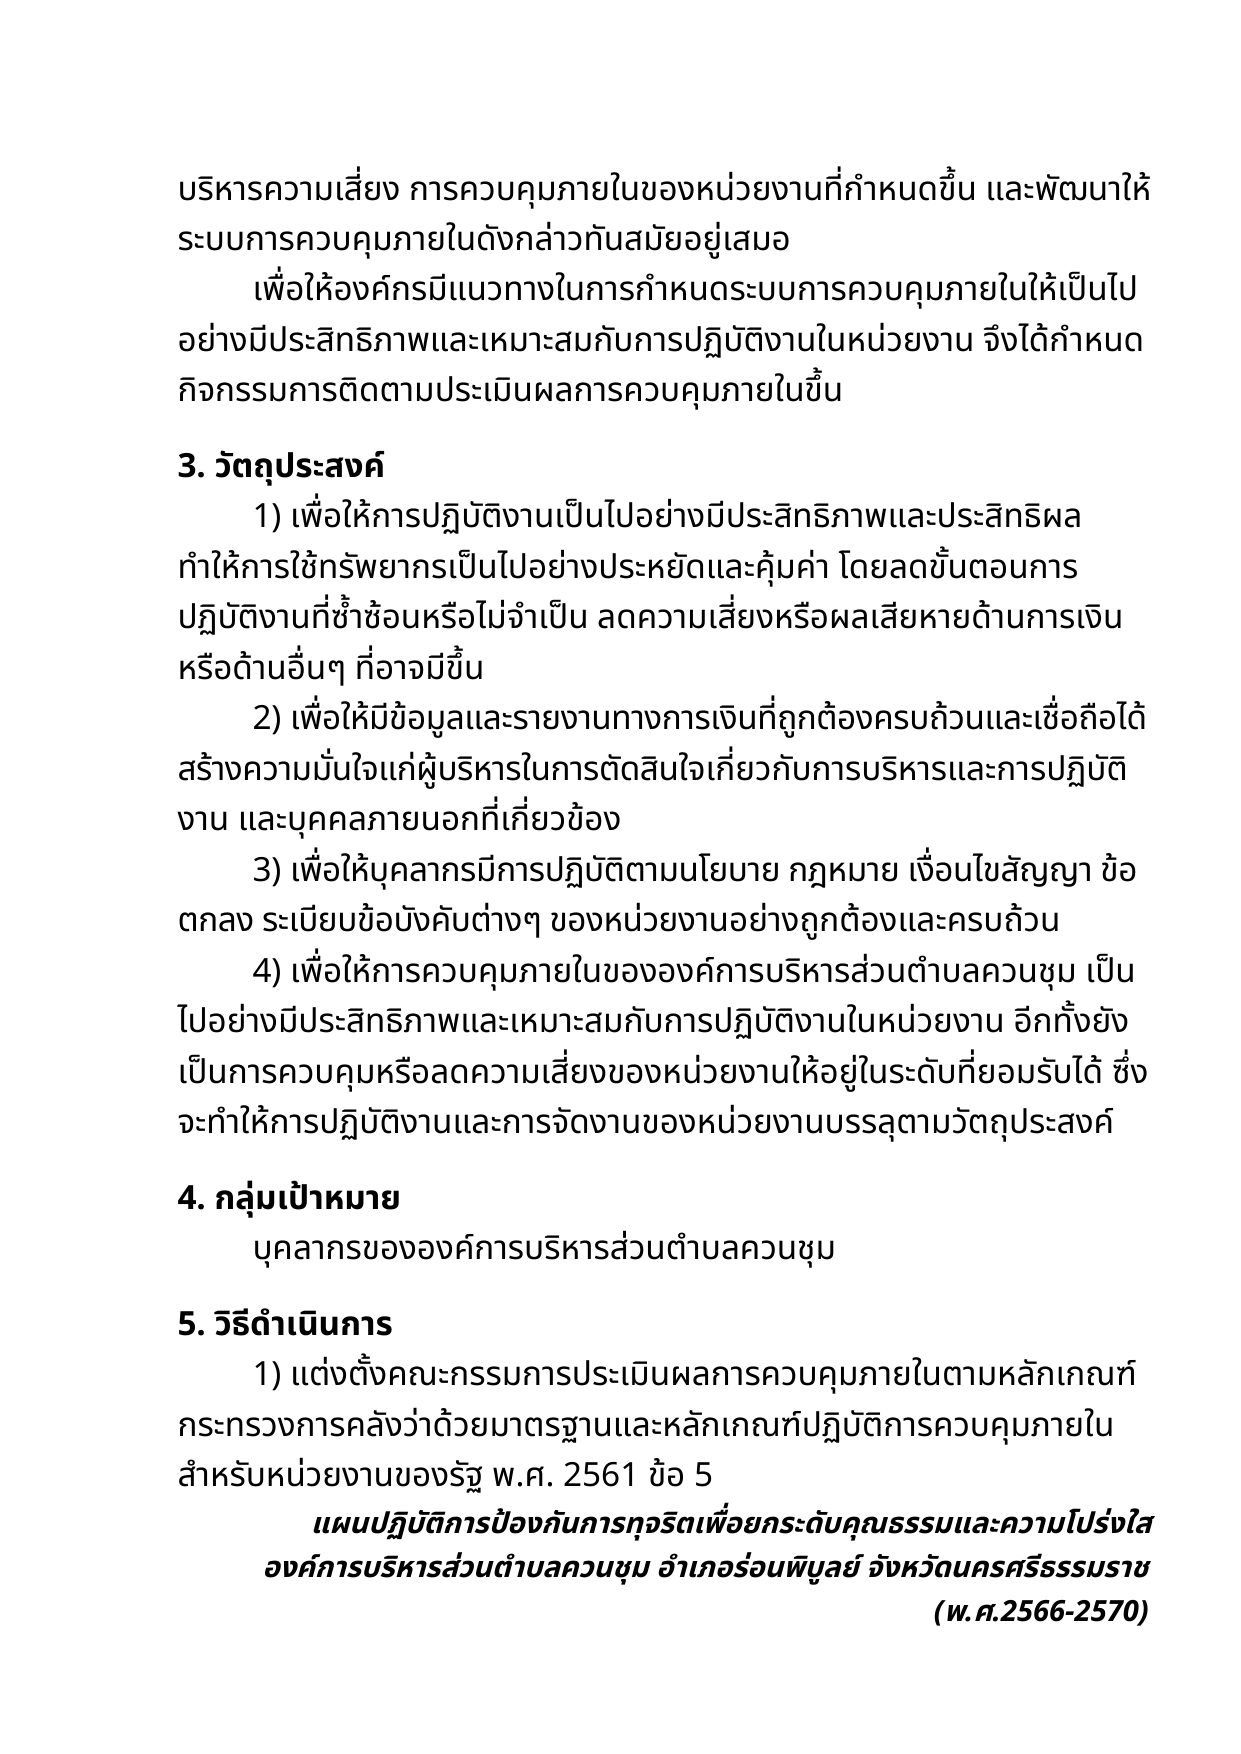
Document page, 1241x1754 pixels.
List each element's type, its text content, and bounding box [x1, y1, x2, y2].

text 5. วิธีดำเนินการ [177, 1299, 1152, 1350]
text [177, 164, 1152, 265]
text 1) แต่งตั้งคณะกรรมการประเมินผลการควบคุมภายในตามหลักเกณฑ์กระทรวงการคลังว่าด้วยมาตรฐานและหลักเกณฑ์ปฏิบัติการควบคุมภายในสำหรับหน่วยงานของรัฐ พ.ศ. 2561 ข้อ 5 [177, 1350, 1152, 1502]
text 1) เพื่อให้การปฏิบัติงานเป็นไปอย่างมีประสิทธิภาพและประสิทธิผล ทำให้การใช้ทรัพยากรเป็นไปอย่างประหยัดและคุ้มค่า โดยลดขั้นตอนการปฏิบัติงานที่ซ้ำซ้อนหรือไม่จำเป็น ลดความเสี่ยงหรือผลเสียหายด้านการเงินหรือด้านอื่นๆ ที่อาจมีขึ้น [177, 492, 1152, 694]
text บุคลากรขององค์การบริหารส่วนตำบลควนชุม [177, 1224, 1152, 1274]
text 3. วัตถุประสงค์ [177, 442, 1152, 492]
text 4) เพื่อให้การควบคุมภายในขององค์การบริหารส่วนตำบลควนชุม เป็นไปอย่างมีประสิทธิภาพและเหมาะสมกับการปฏิบัติงานในหน่วยงาน อีกทั้งยังเป็นการควบคุมหรือลดความเสี่ยงของหน่วยงานให้อยู่ในระดับที่ยอมรับได้ ซึ่งจะทำให้การปฏิบัติงานและการจัดงานของหน่วยงานบรรลุตามวัตถุประสงค์ [177, 947, 1152, 1148]
text 4. กลุ่มเป้าหมาย [177, 1173, 1152, 1224]
text 2) เพื่อให้มีข้อมูลและรายงานทางการเงินที่ถูกต้องครบถ้วนและเชื่อถือได้ สร้างความมั่นใจแก่ผู้บริหารในการตัดสินใจเกี่ยวกับการบริหารและการปฏิบัติงาน และบุคคลภายนอกที่เกี่ยวข้อง [177, 694, 1152, 846]
text 3) เพื่อให้บุคลากรมีการปฏิบัติตามนโยบาย กฎหมาย เงื่อนไขสัญญา ข้อตกลง ระเบียบข้อบังคับต่างๆ ของหน่วยงานอย่างถูกต้องและครบถ้วน [177, 846, 1152, 947]
text เพื่อให้องค์กรมีแนวทางในการกำหนดระบบการควบคุมภายในให้เป็นไปอย่างมีประสิทธิภาพและเหมาะสมกับการปฏิบัติงานในหน่วยงาน จึงได้กำหนดกิจกรรมการติดตามประเมินผลการควบคุมภายในขึ้น [177, 265, 1152, 417]
